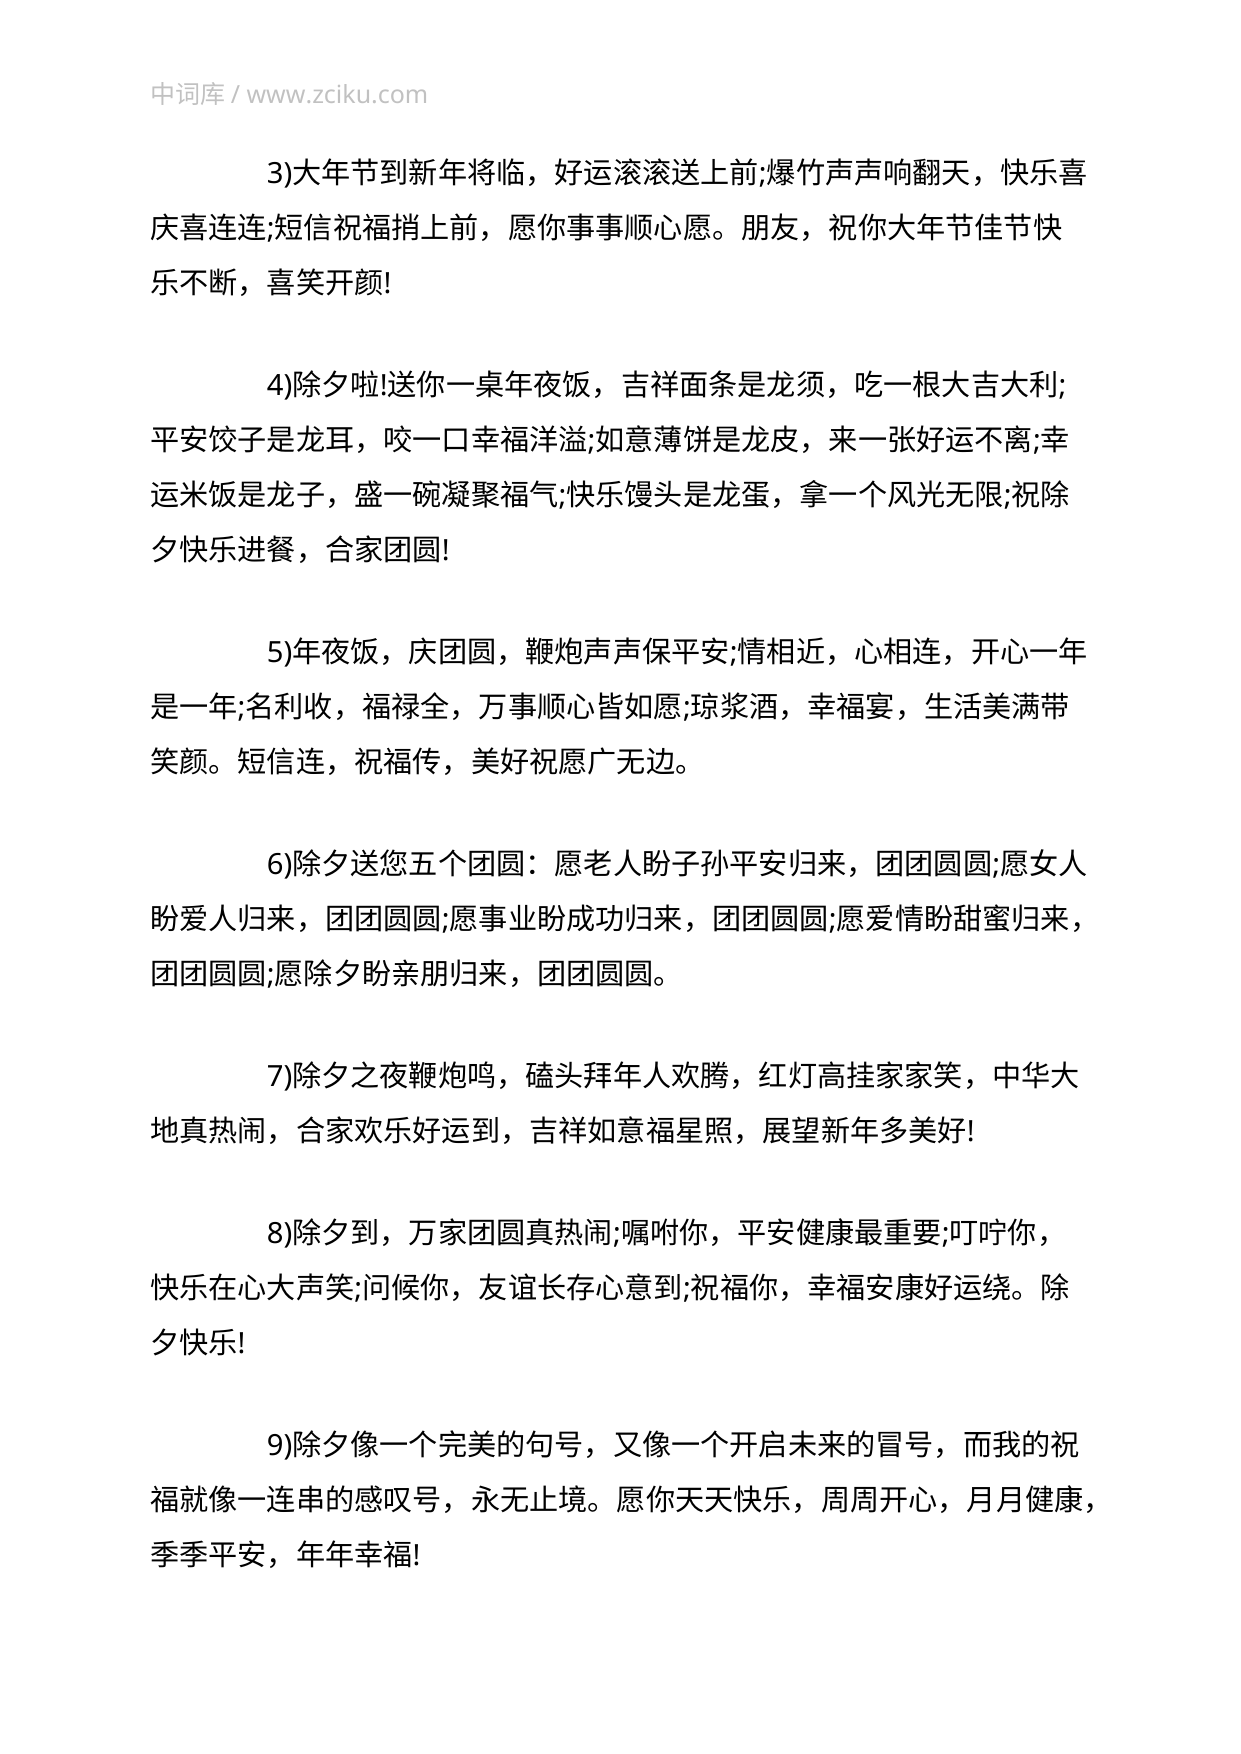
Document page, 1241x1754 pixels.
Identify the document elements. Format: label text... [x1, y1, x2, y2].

text 9)除夕像一个完美的句号，又像一个开启未来的冒号，而我的祝福就像一连串的感叹号，永无止境。愿你天天快乐，周周开心，月月健康，季季平安，年年幸福! [150, 1422, 1090, 1574]
text 6)除夕送您五个团圆：愿老人盼子孙平安归来，团团圆圆;愿女人盼爱人归来，团团圆圆;愿事业盼成功归来，团团圆圆;愿爱情盼甜蜜归来，团团圆圆;愿除夕盼亲朋归来，团团圆圆。 [150, 841, 1090, 993]
text 8)除夕到，万家团圆真热闹;嘱咐你，平安健康最重要;叮咛你，快乐在心大声笑;问候你，友谊长存心意到;祝福你，幸福安康好运绕。除夕快乐! [150, 1210, 1090, 1362]
text 7)除夕之夜鞭炮鸣，磕头拜年人欢腾，红灯高挂家家笑，中华大地真热闹，合家欢乐好运到，吉祥如意福星照，展望新年多美好! [150, 1053, 1090, 1150]
text 5)年夜饭，庆团圆，鞭炮声声保平安;情相近，心相连，开心一年是一年;名利收，福禄全，万事顺心皆如愿;琼浆酒，幸福宴，生活美满带笑颜。短信连，祝福传，美好祝愿广无边。 [150, 629, 1090, 781]
text 3)大年节到新年将临，好运滚滚送上前;爆竹声声响翻天，快乐喜庆喜连连;短信祝福捎上前，愿你事事顺心愿。朋友，祝你大年节佳节快乐不断，喜笑开颜! [150, 150, 1090, 302]
text 4)除夕啦!送你一桌年夜饭，吉祥面条是龙须，吃一根大吉大利;平安饺子是龙耳，咬一口幸福洋溢;如意薄饼是龙皮，来一张好运不离;幸运米饭是龙子，盛一碗凝聚福气;快乐馒头是龙蛋，拿一个风光无限;祝除夕快乐进餐，合家团圆! [150, 362, 1090, 569]
